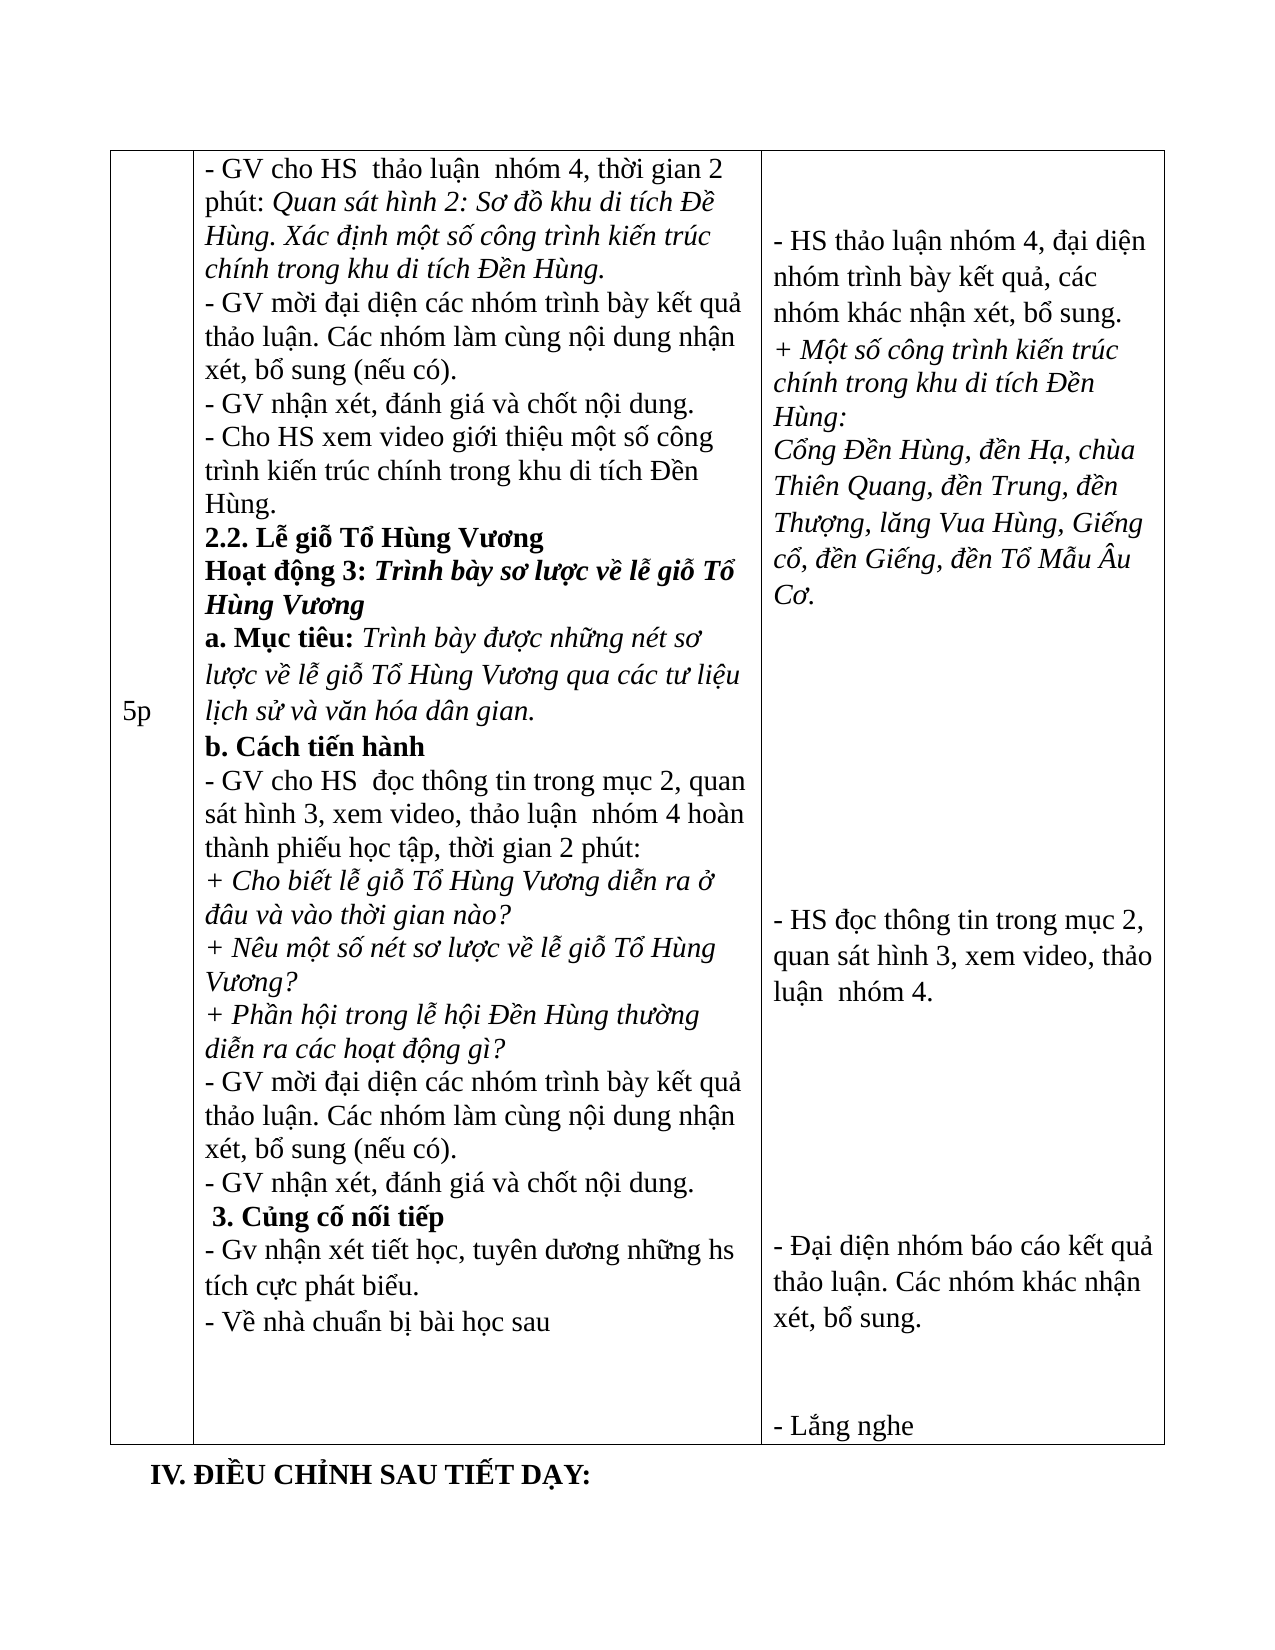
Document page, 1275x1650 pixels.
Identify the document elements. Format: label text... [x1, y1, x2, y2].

table_cell 4p 15p 10p 5p [111, 151, 193, 1444]
text IV. ĐIỀU CHỈNH SAU TIẾT DẠY: [150, 1457, 1125, 1491]
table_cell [194, 151, 761, 1444]
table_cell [762, 151, 1164, 1444]
